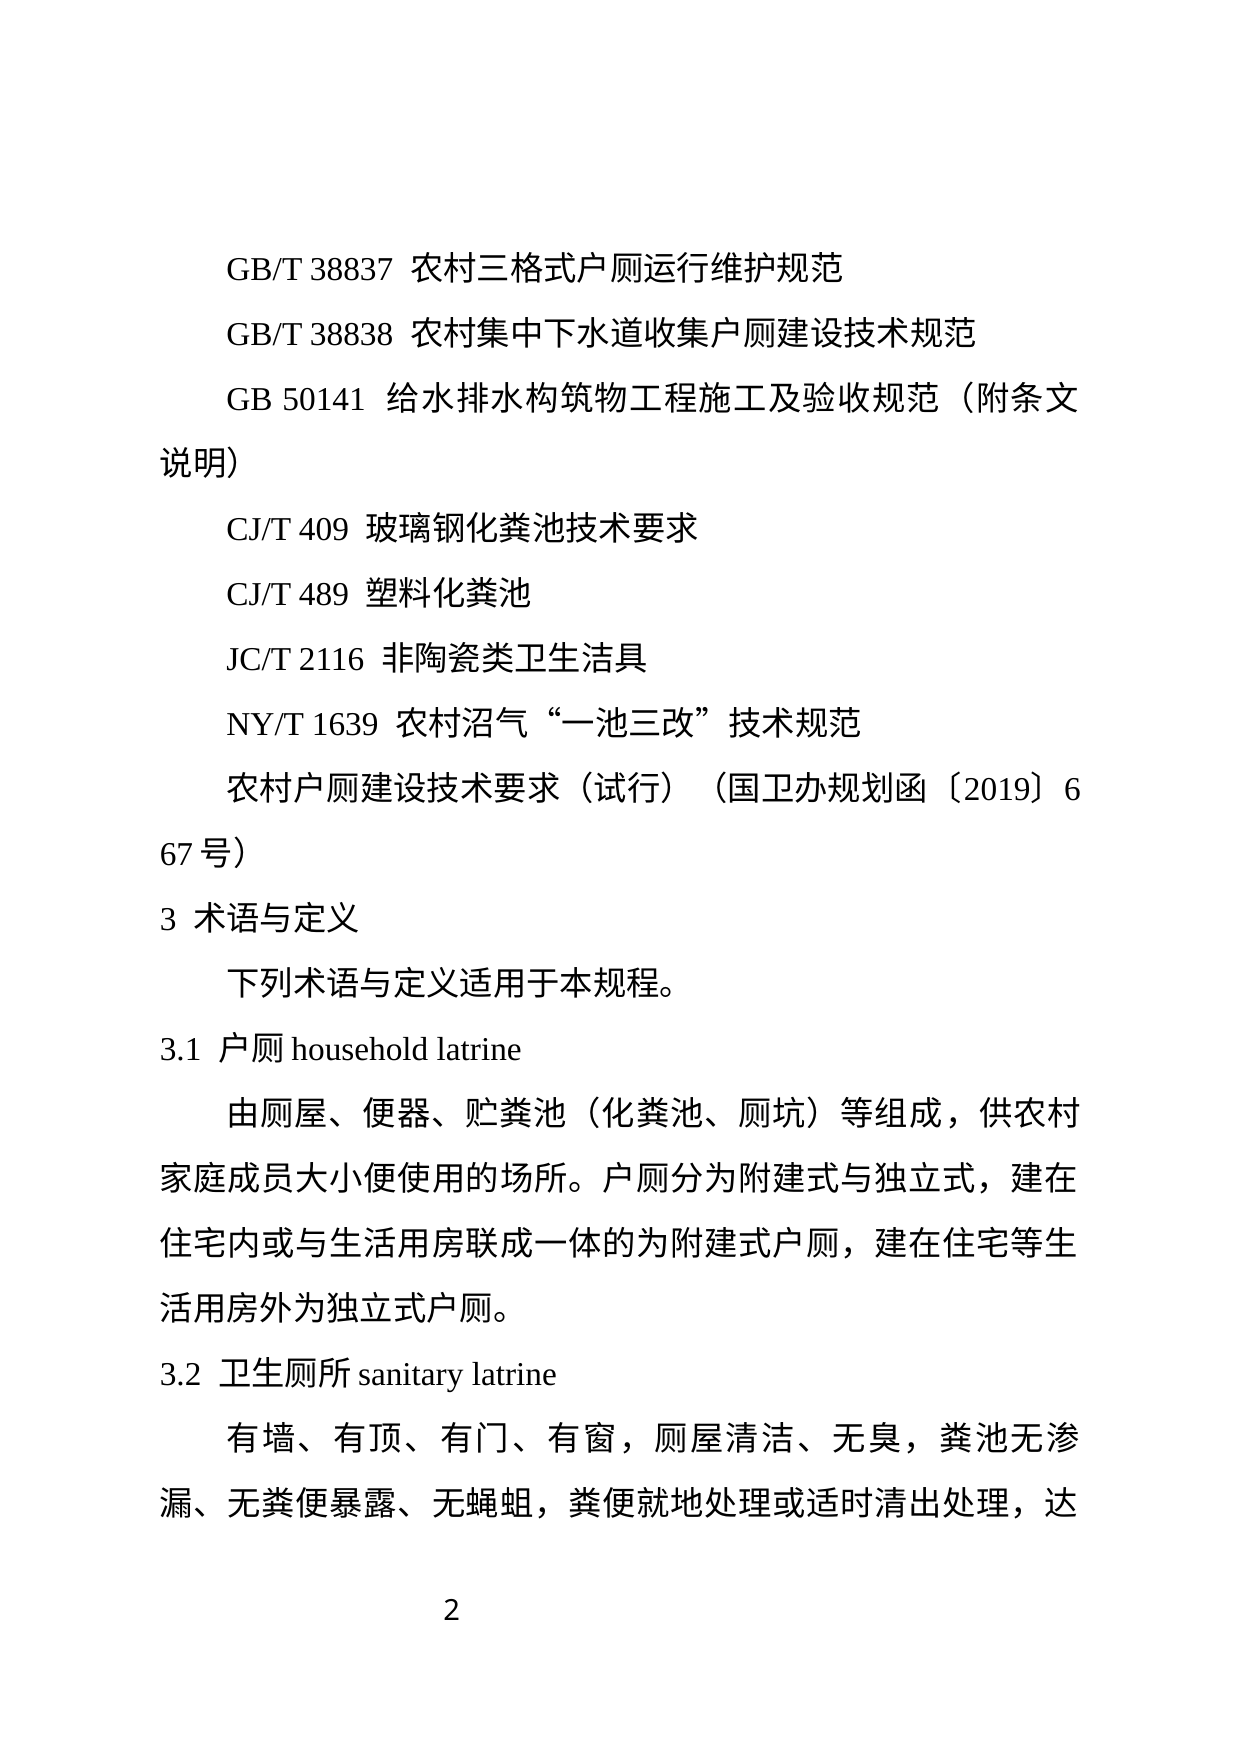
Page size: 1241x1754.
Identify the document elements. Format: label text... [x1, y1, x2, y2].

subtitle 3 术语与定义 [159, 883, 1081, 948]
text GB/T 38838 农村集中下水道收集户厕建设技术规范 [159, 298, 1081, 363]
text NY/T 1639 农村沼气“一池三改”技术规范 [159, 688, 1081, 753]
text 由厕屋、便器、贮粪池（化粪池、厕坑）等组成，供农村家庭成员大小便使用的场所。户厕分为附建式与独立式，建在住宅内或与生活用房联成一体的为附建式户厕，建在住宅等生活用房外为独立式户厕。 [159, 1078, 1081, 1338]
text GB 50141 给水排水构筑物工程施工及验收规范（附条文说明） [159, 363, 1081, 493]
text 3.1 户厕household latrine [159, 1013, 1081, 1078]
text 农村户厕建设技术要求（试行）（国卫办规划函〔2019〕667号） [159, 753, 1081, 883]
text JC/T 2116 非陶瓷类卫生洁具 [159, 623, 1081, 688]
subtitle 下列术语与定义适用于本规程。 [159, 948, 1081, 1013]
text GB/T 38837 农村三格式户厕运行维护规范 [159, 233, 1081, 298]
text CJ/T 409 玻璃钢化粪池技术要求 [159, 493, 1081, 558]
text 3.2 卫生厕所sanitary latrine [159, 1338, 1081, 1403]
text CJ/T 489 塑料化粪池 [159, 558, 1081, 623]
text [159, 1403, 1081, 1533]
